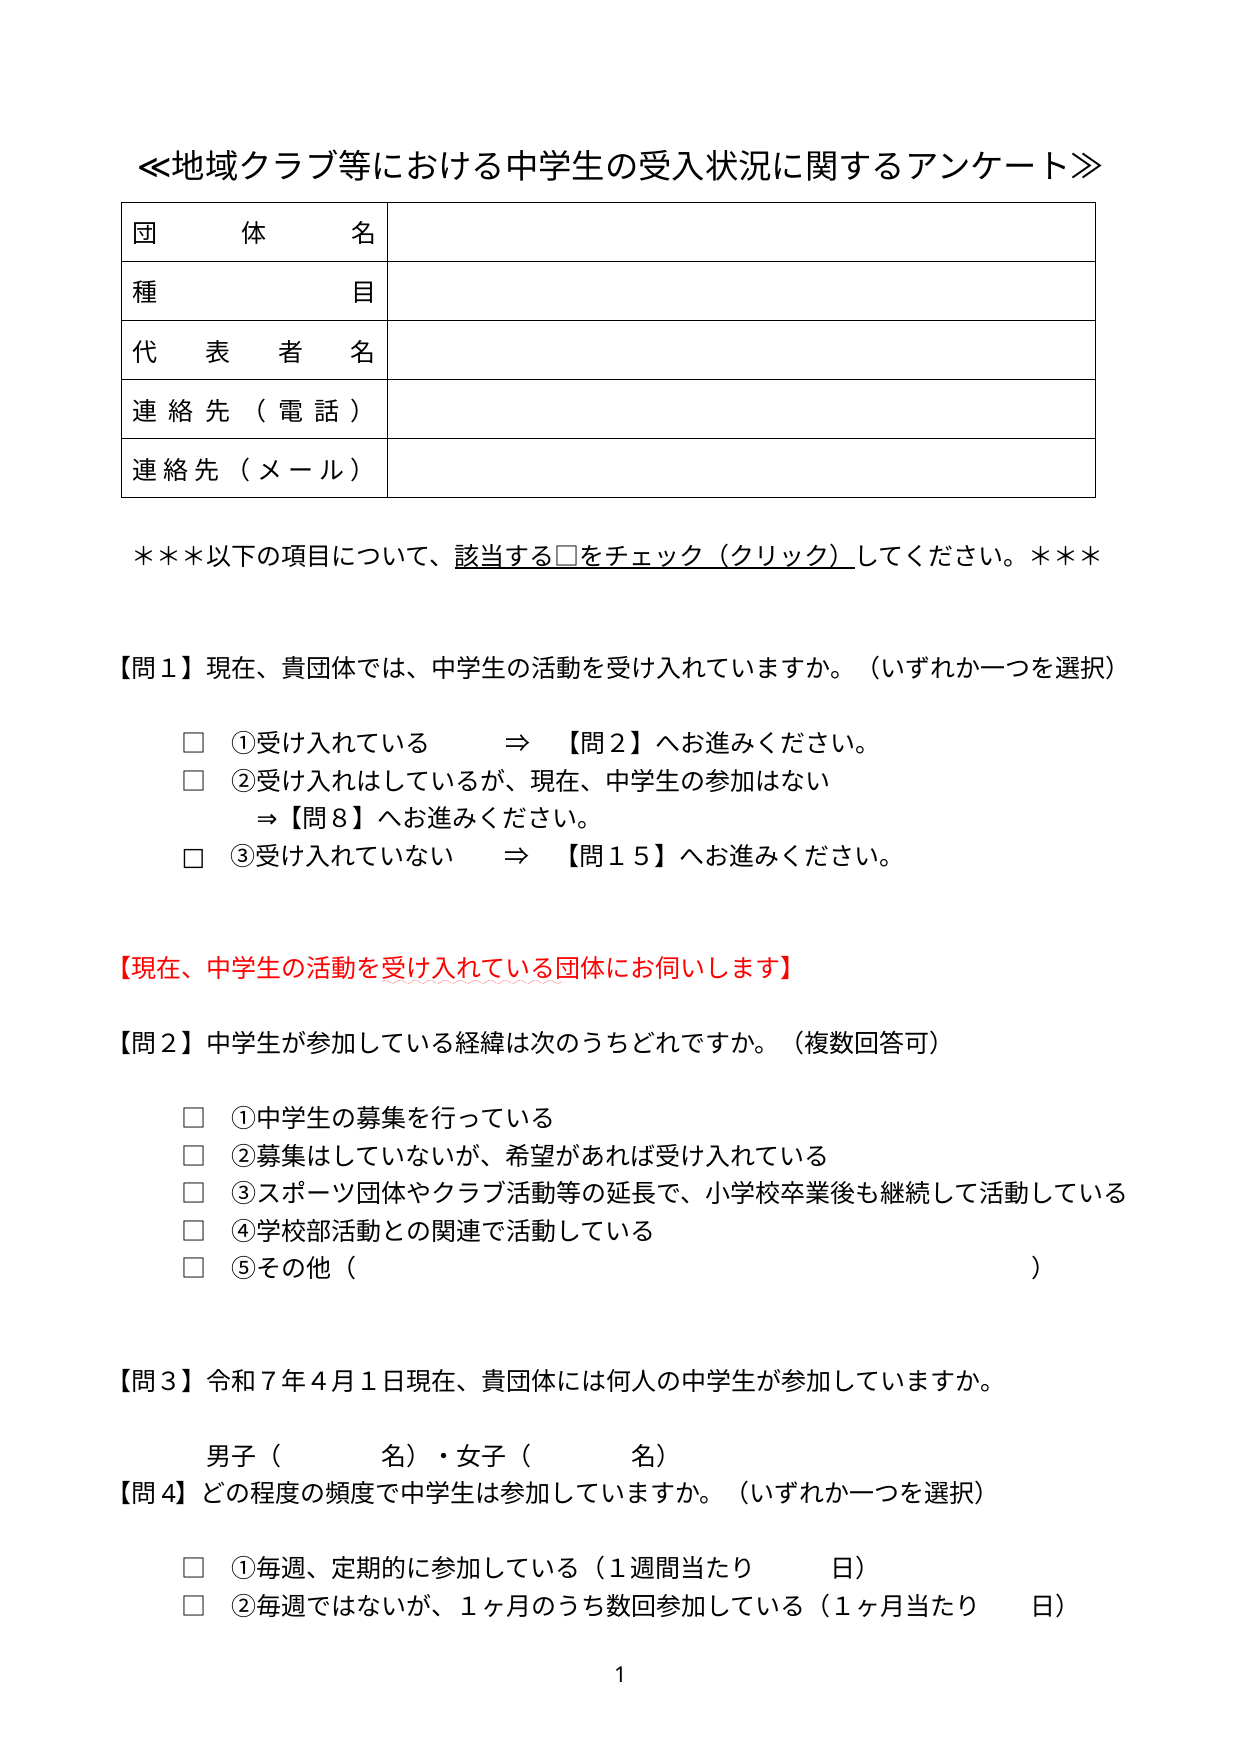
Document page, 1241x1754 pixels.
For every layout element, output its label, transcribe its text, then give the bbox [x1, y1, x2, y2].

text □ ①毎週、定期的に参加している（１週間当たり 日） [106, 1548, 1134, 1586]
text □ ②毎週ではないが、１ヶ月のうち数回参加している（１ヶ月当たり 日） [106, 1586, 1134, 1623]
text □ ②募集はしていないが、希望があれば受け入れている [106, 1136, 1134, 1173]
text □ ⑤その他（ ） [106, 1248, 1134, 1286]
text ⇒【問８】へお進みください。 [106, 798, 1134, 836]
text 【現在、中学生の活動を受け入れている団体にお伺いします】 [106, 948, 1134, 986]
text 男子（ 名）・女子（ 名） [106, 1436, 1134, 1473]
text 【問２】中学生が参加している経緯は次のうちどれですか。（複数回答可） [106, 1023, 1134, 1061]
text □ ④学校部活動との関連で活動している [106, 1211, 1134, 1248]
text 【問３】令和７年４月１日現在、貴団体には何人の中学生が参加していますか。 [106, 1361, 1134, 1398]
text □ ②受け入れはしているが、現在、中学生の参加はない [106, 761, 1134, 798]
text □ ①受け入れている ⇒ 【問２】へお進みください。 [106, 723, 1134, 761]
table_cell [388, 439, 1095, 497]
text 【問１】現在、貴団体では、中学生の活動を受け入れていますか。（いずれか一つを選択） [106, 648, 1134, 686]
text □ ③受け入れていない ⇒ 【問１５】へお進みください。 [106, 836, 1134, 873]
table_cell 連絡先（メール） [122, 439, 387, 497]
text 【問4】どの程度の頻度で中学生は参加していますか。（いずれか一つを選択） [106, 1473, 1134, 1511]
table_cell [388, 262, 1095, 320]
table_cell 連絡先（電話） [122, 380, 387, 438]
table_cell [388, 321, 1095, 379]
text ＊＊＊以下の項目について、該当する□をチェック（クリック）してください。＊＊＊ [106, 536, 1134, 573]
text ≪地域クラブ等における中学生の受入状況に関するアンケート≫ [106, 127, 1134, 202]
table_cell 種目 [122, 262, 387, 320]
table_cell 代表者名 [122, 321, 387, 379]
table_header 団体名 [122, 203, 387, 261]
table_cell [388, 380, 1095, 438]
table_header [388, 203, 1095, 261]
text □ ①中学生の募集を行っている [106, 1098, 1134, 1136]
text □ ③スポーツ団体やクラブ活動等の延長で、小学校卒業後も継続して活動している [106, 1173, 1134, 1211]
